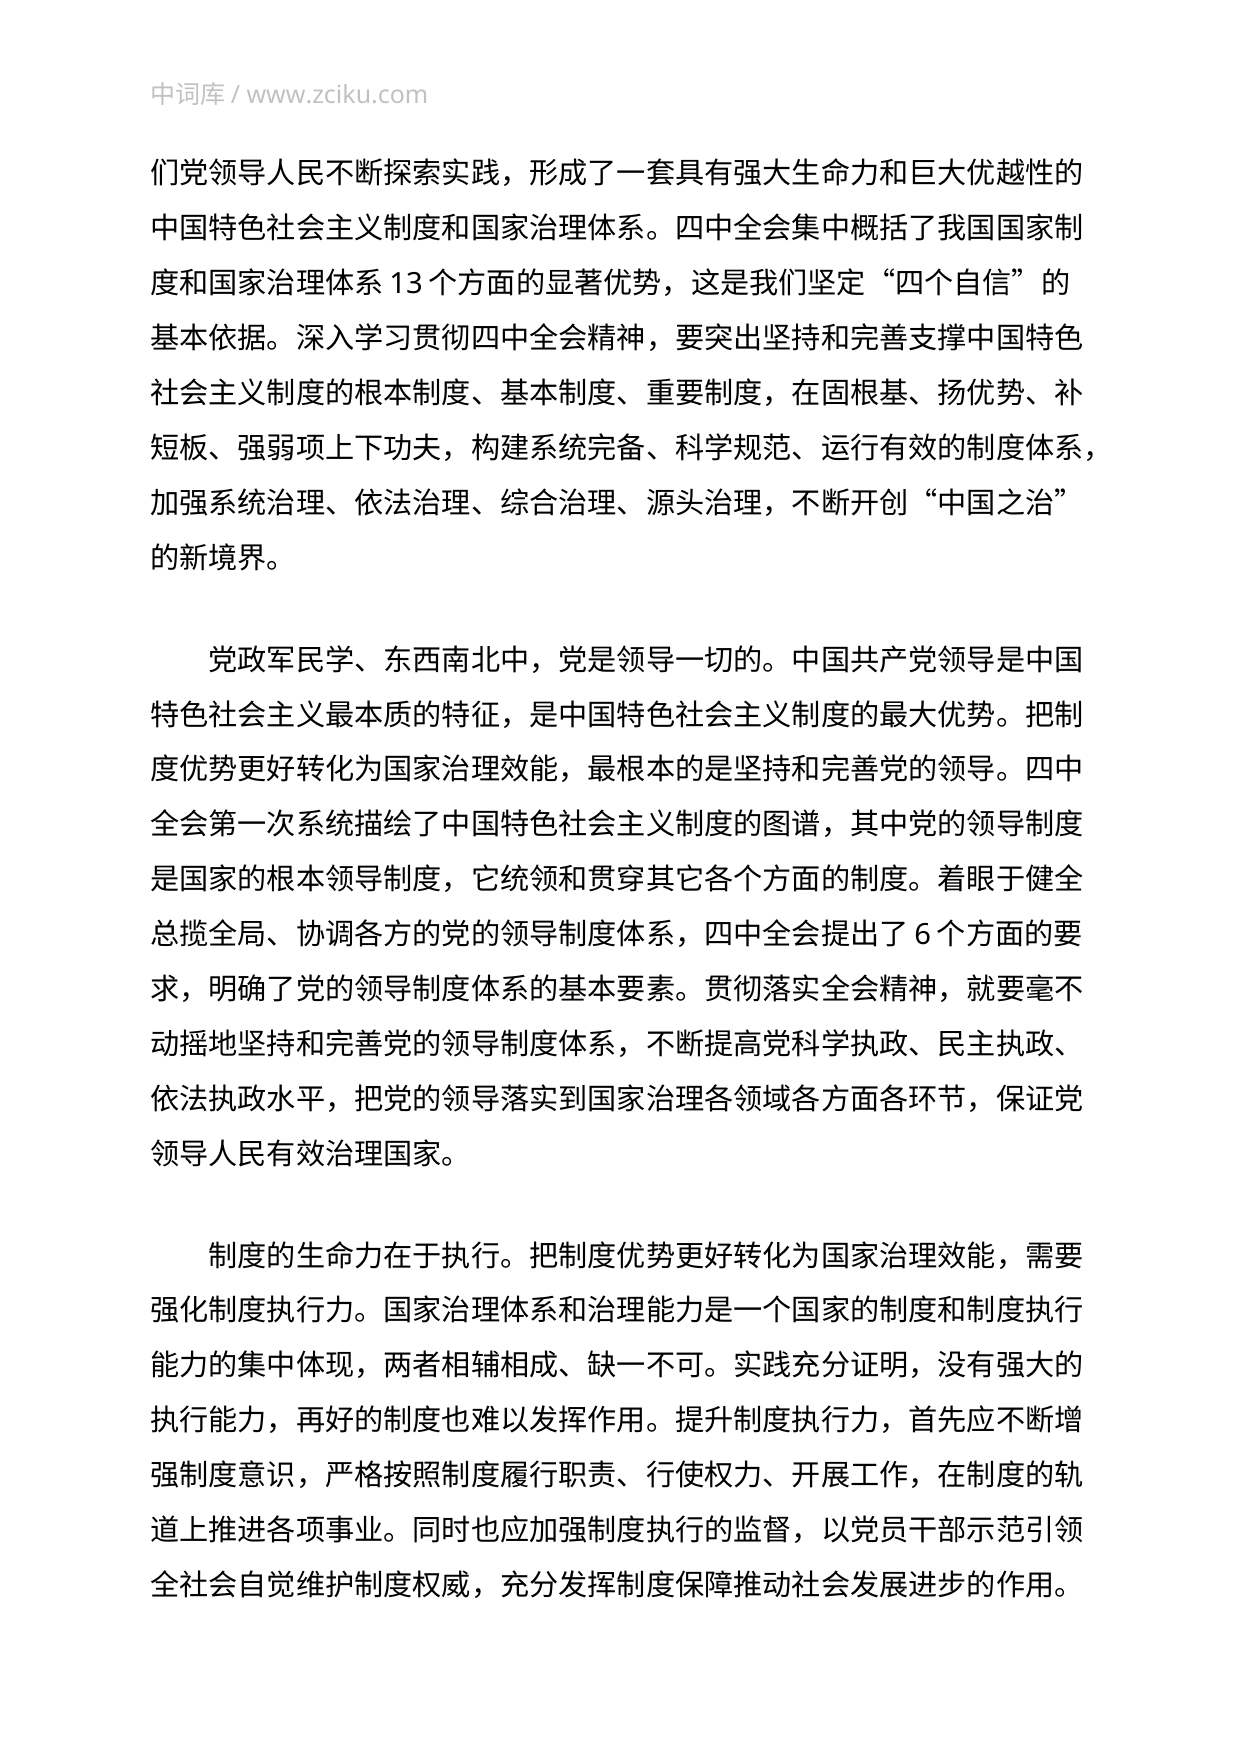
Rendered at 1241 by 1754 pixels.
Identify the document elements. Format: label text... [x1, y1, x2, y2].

text 党政军民学、东西南北中，党是领导一切的。中国共产党领导是中国特色社会主义最本质的特征，是中国特色社会主义制度的最大优势。把制度优势更好转化为国家治理效能，最根本的是坚持和完善党的领导。四中全会第一次系统描绘了中国特色社会主义制度的图谱，其中党的领导制度是国家的根本领导制度，它统领和贯穿其它各个方面的制度。着眼于健全总揽全局、协调各方的党的领导制度体系，四中全会提出了6个方面的要求，明确了党的领导制度体系的基本要素。贯彻落实全会精神，就要毫不动摇地坚持和完善党的领导制度体系，不断提高党科学执政、民主执政、依法执政水平，把党的领导落实到国家治理各领域各方面各环节，保证党领导人民有效治理国家。 [150, 636, 1090, 1173]
text 制度的生命力在于执行。把制度优势更好转化为国家治理效能，需要强化制度执行力。国家治理体系和治理能力是一个国家的制度和制度执行能力的集中体现，两者相辅相成、缺一不可。实践充分证明，没有强大的执行能力，再好的制度也难以发挥作用。提升制度执行力，首先应不断增强制度意识，严格按照制度履行职责、行使权力、开展工作，在制度的轨道上推进各项事业。同时也应加强制度执行的监督，以党员干部示范引领全社会自觉维护制度权威，充分发挥制度保障推动社会发展进步的作用。 [150, 1232, 1090, 1604]
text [150, 150, 1090, 577]
